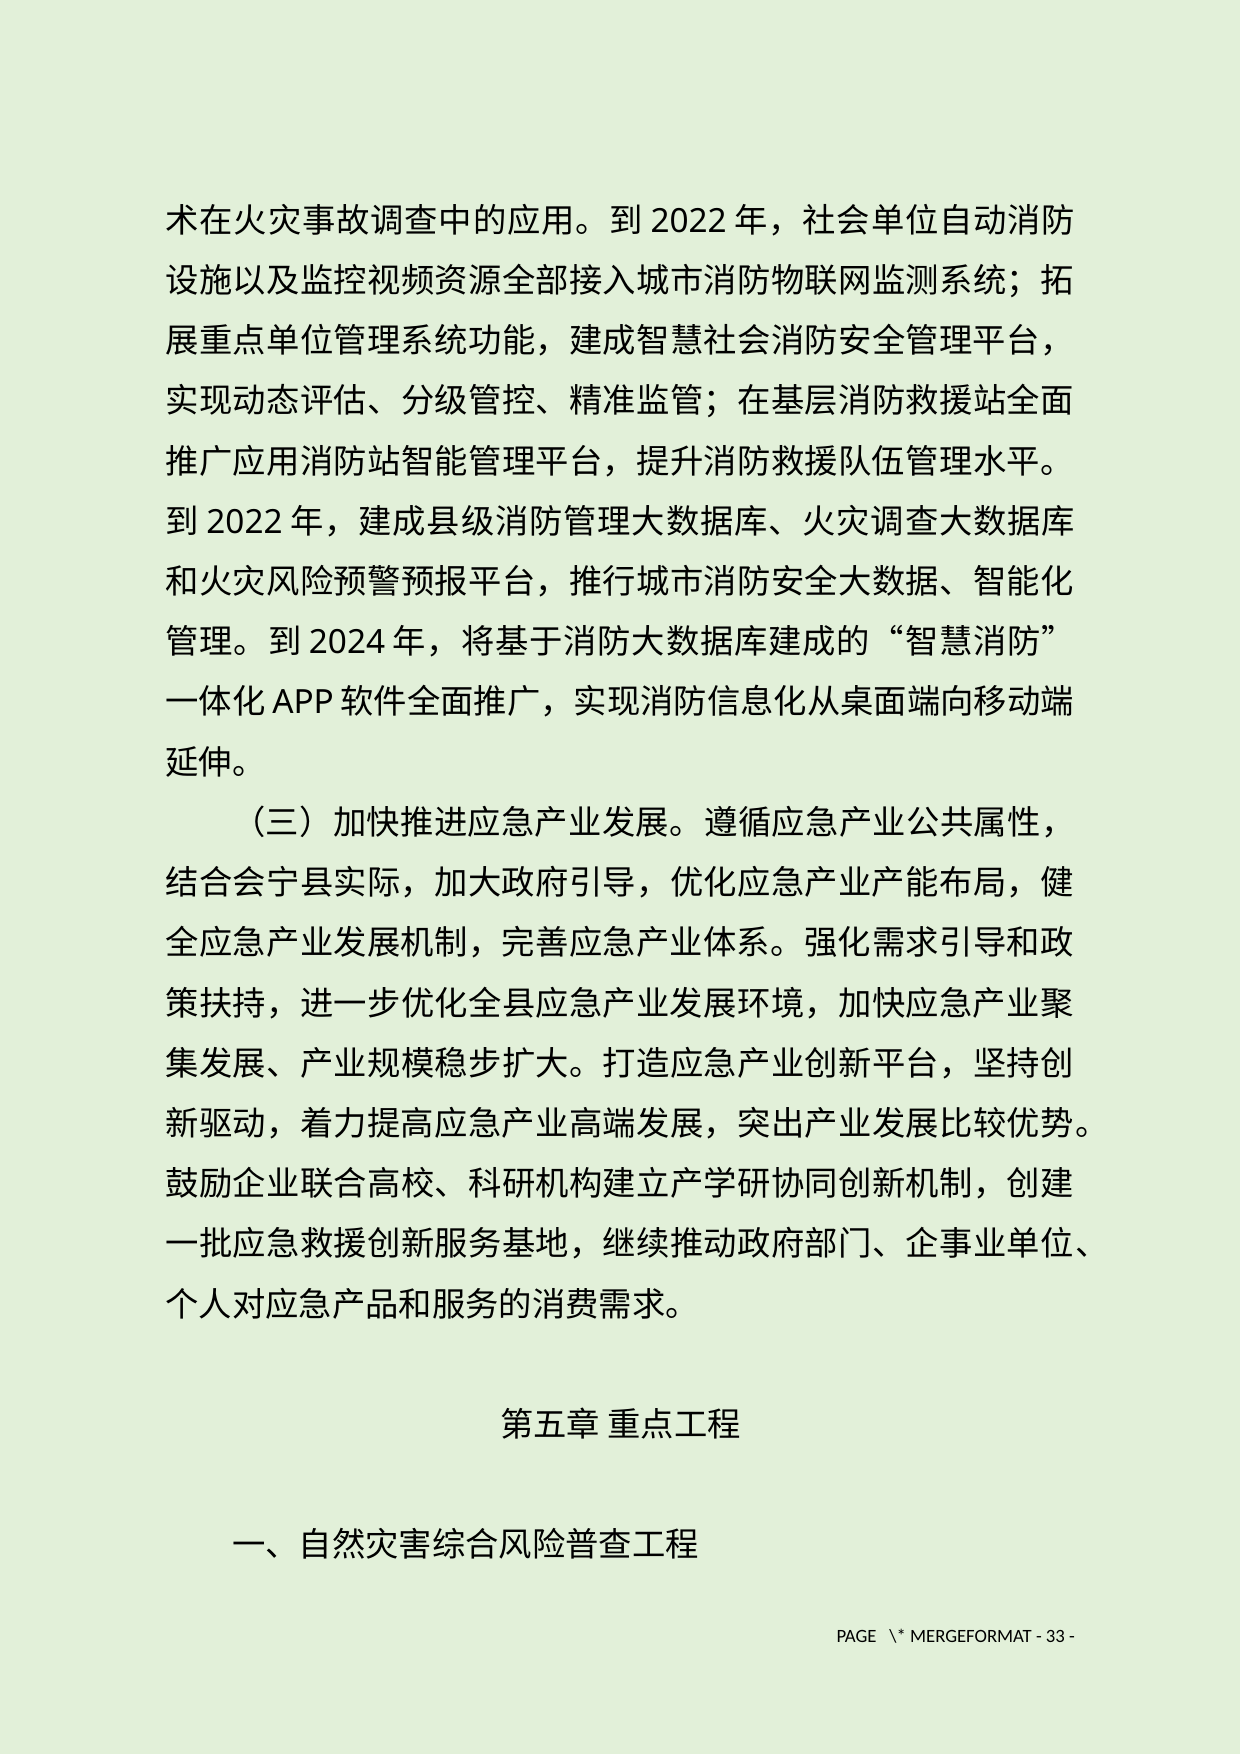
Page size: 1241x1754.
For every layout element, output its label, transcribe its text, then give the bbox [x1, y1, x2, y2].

text （三）加快推进应急产业发展。遵循应急产业公共属性，结合会宁县实际，加大政府引导，优化应急产业产能布局，健全应急产业发展机制，完善应急产业体系。强化需求引导和政策扶持，进一步优化全县应急产业发展环境，加快应急产业聚集发展、产业规模稳步扩大。打造应急产业创新平台，坚持创新驱动，着力提高应急产业高端发展，突出产业发展比较优势。鼓励企业联合高校、科研机构建立产学研协同创新机制，创建一批应急救援创新服务基地，继续推动政府部门、企事业单位、个人对应急产品和服务的消费需求。 [165, 786, 1075, 1328]
list 重点工程 [165, 1388, 1075, 1448]
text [165, 184, 1075, 786]
text 一、自然灾害综合风险普查工程 [165, 1509, 1075, 1569]
